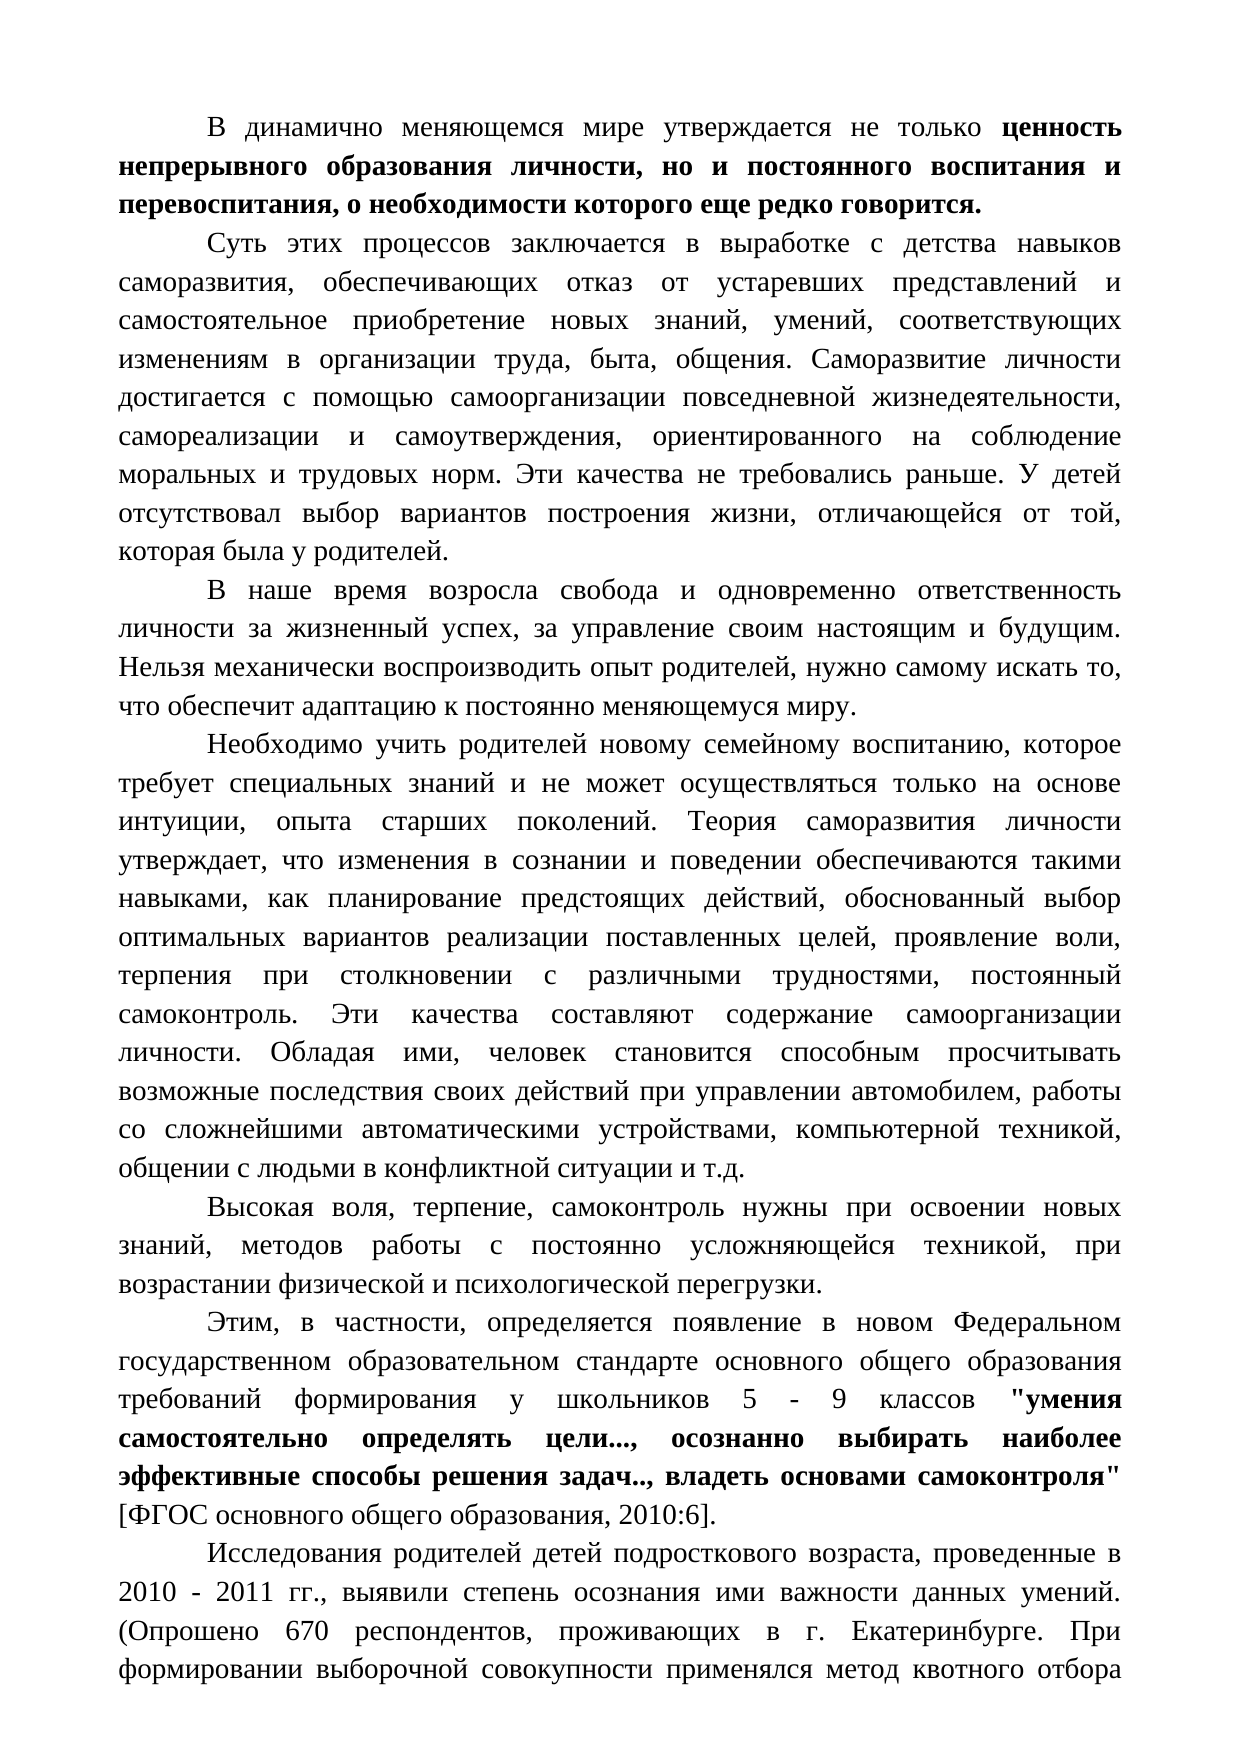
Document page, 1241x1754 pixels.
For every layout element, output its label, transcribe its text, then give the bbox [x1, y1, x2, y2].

text Высокая воля, терпение, самоконтроль нужны при освоении новых знаний, методов работы с постоянно усложняющейся техникой, при возрастании физической и психологической перегрузки. [118, 1189, 1122, 1299]
text Необходимо учить родителей новому семейному воспитанию, которое требует специальных знаний и не может осуществляться только на основе интуиции, опыта старших поколений. Теория саморазвития личности утверждает, что изменения в сознании и поведении обеспечиваются такими навыками, как планирование предстоящих действий, обоснованный выбор оптимальных вариантов реализации поставленных целей, проявление воли, терпения при столкновении с различными трудностями, постоянный самоконтроль. Эти качества составляют содержание самоорганизации личности. Обладая ими, человек становится способным просчитывать возможные последствия своих действий при управлении автомобилем, работы со сложнейшими автоматическими устройствами, компьютерной техникой, общении с людьми в конфликтной ситуации и т.д. [118, 726, 1122, 1184]
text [118, 1536, 1122, 1685]
text В наше время возросла свобода и одновременно ответственность личности за жизненный успех, за управление своим настоящим и будущим. Нельзя механически воспроизводить опыт родителей, нужно самому искать то, что обеспечит адаптацию к постоянно меняющемуся миру. [118, 572, 1122, 721]
text Суть этих процессов заключается в выработке с детства навыков саморазвития, обеспечивающих отказ от устаревших представлений и самостоятельное приобретение новых знаний, умений, соответствующих изменениям в организации труда, быта, общения. Саморазвитие личности достигается с помощью самоорганизации повседневной жизнедеятельности, самореализации и самоутверждения, ориентированного на соблюдение моральных и трудовых норм. Эти качества не требовались раньше. У детей отсутствовал выбор вариантов построения жизни, отличающейся от той, которая была у родителей. [118, 225, 1122, 567]
text В динамично меняющемся мире утверждается не только ценность непрерывного образования личности, но и постоянного воспитания и перевоспитания, о необходимости которого еще редко говорится. [118, 109, 1122, 220]
text Этим, в частности, определяется появление в новом Федеральном государственном образовательном стандарте основного общего образования требований формирования у школьников 5 - 9 классов "умения самостоятельно определять цели..., осознанно выбирать наиболее эффективные способы решения задач.., владеть основами самоконтроля" [ФГОС основного общего образования, 2010:6]. [118, 1304, 1122, 1531]
